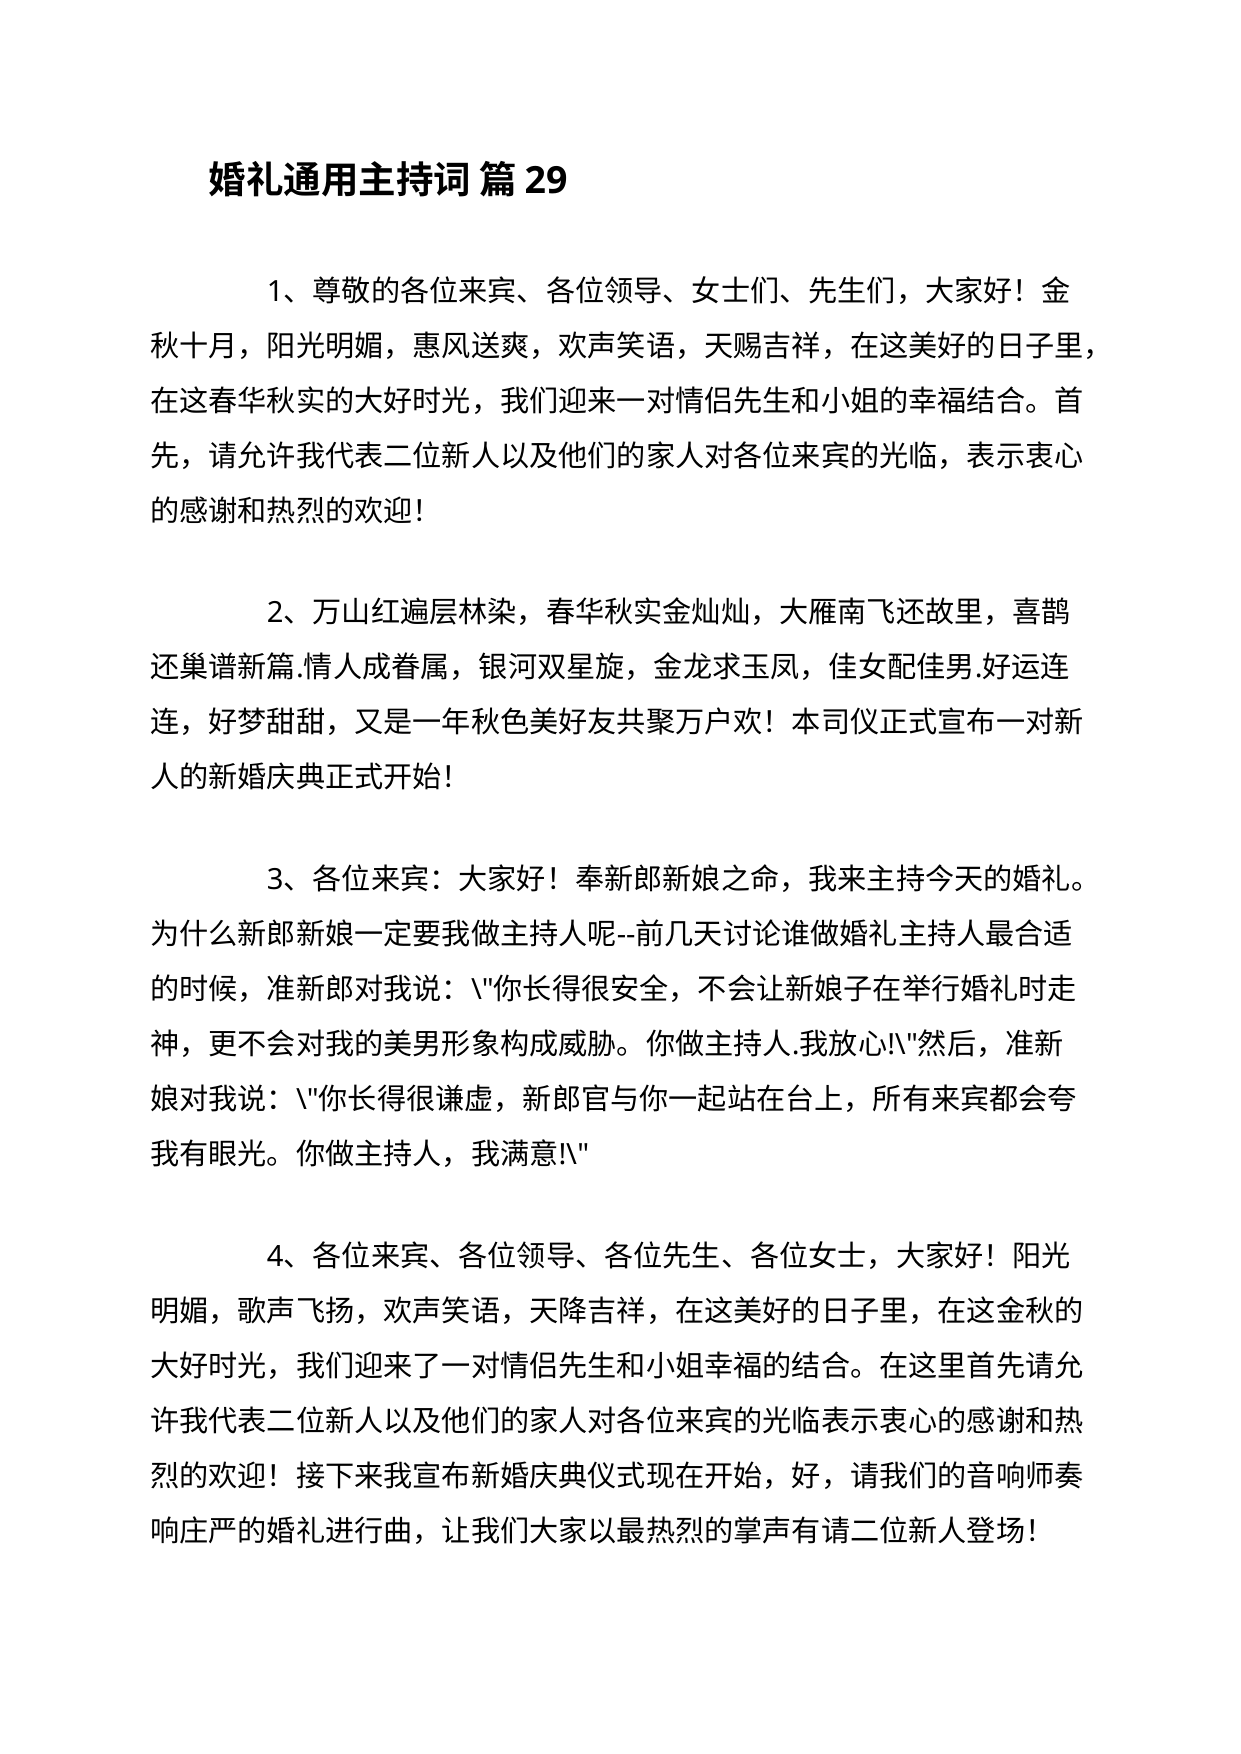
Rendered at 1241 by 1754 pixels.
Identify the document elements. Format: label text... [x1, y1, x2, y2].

text 2、万山红遍层林染，春华秋实金灿灿，大雁南飞还故里，喜鹊还巢谱新篇.情人成眷属，银河双星旋，金龙求玉凤，佳女配佳男.好运连连，好梦甜甜，又是一年秋色美好友共聚万户欢！本司仪正式宣布一对新人的新婚庆典正式开始！ [150, 589, 1090, 796]
text 婚礼通用主持词 篇29 [150, 150, 1090, 204]
text 1、尊敬的各位来宾、各位领导、女士们、先生们，大家好！金秋十月，阳光明媚，惠风送爽，欢声笑语，天赐吉祥，在这美好的日子里，在这春华秋实的大好时光，我们迎来一对情侣先生和小姐的幸福结合。首先，请允许我代表二位新人以及他们的家人对各位来宾的光临，表示衷心的感谢和热烈的欢迎！ [150, 268, 1090, 529]
text 4、各位来宾、各位领导、各位先生、各位女士，大家好！阳光明媚，歌声飞扬，欢声笑语，天降吉祥，在这美好的日子里，在这金秋的大好时光，我们迎来了一对情侣先生和小姐幸福的结合。在这里首先请允许我代表二位新人以及他们的家人对各位来宾的光临表示衷心的感谢和热烈的欢迎！接下来我宣布新婚庆典仪式现在开始，好，请我们的音响师奏响庄严的婚礼进行曲，让我们大家以最热烈的掌声有请二位新人登场！ [150, 1233, 1090, 1549]
text 3、各位来宾：大家好！奉新郎新娘之命，我来主持今天的婚礼。为什么新郎新娘一定要我做主持人呢--前几天讨论谁做婚礼主持人最合适的时候，准新郎对我说：\"你长得很安全，不会让新娘子在举行婚礼时走神，更不会对我的美男形象构成威胁。你做主持人.我放心!\"然后，准新娘对我说：\"你长得很谦虚，新郎官与你一起站在台上，所有来宾都会夸我有眼光。你做主持人，我满意!\" [150, 856, 1090, 1173]
